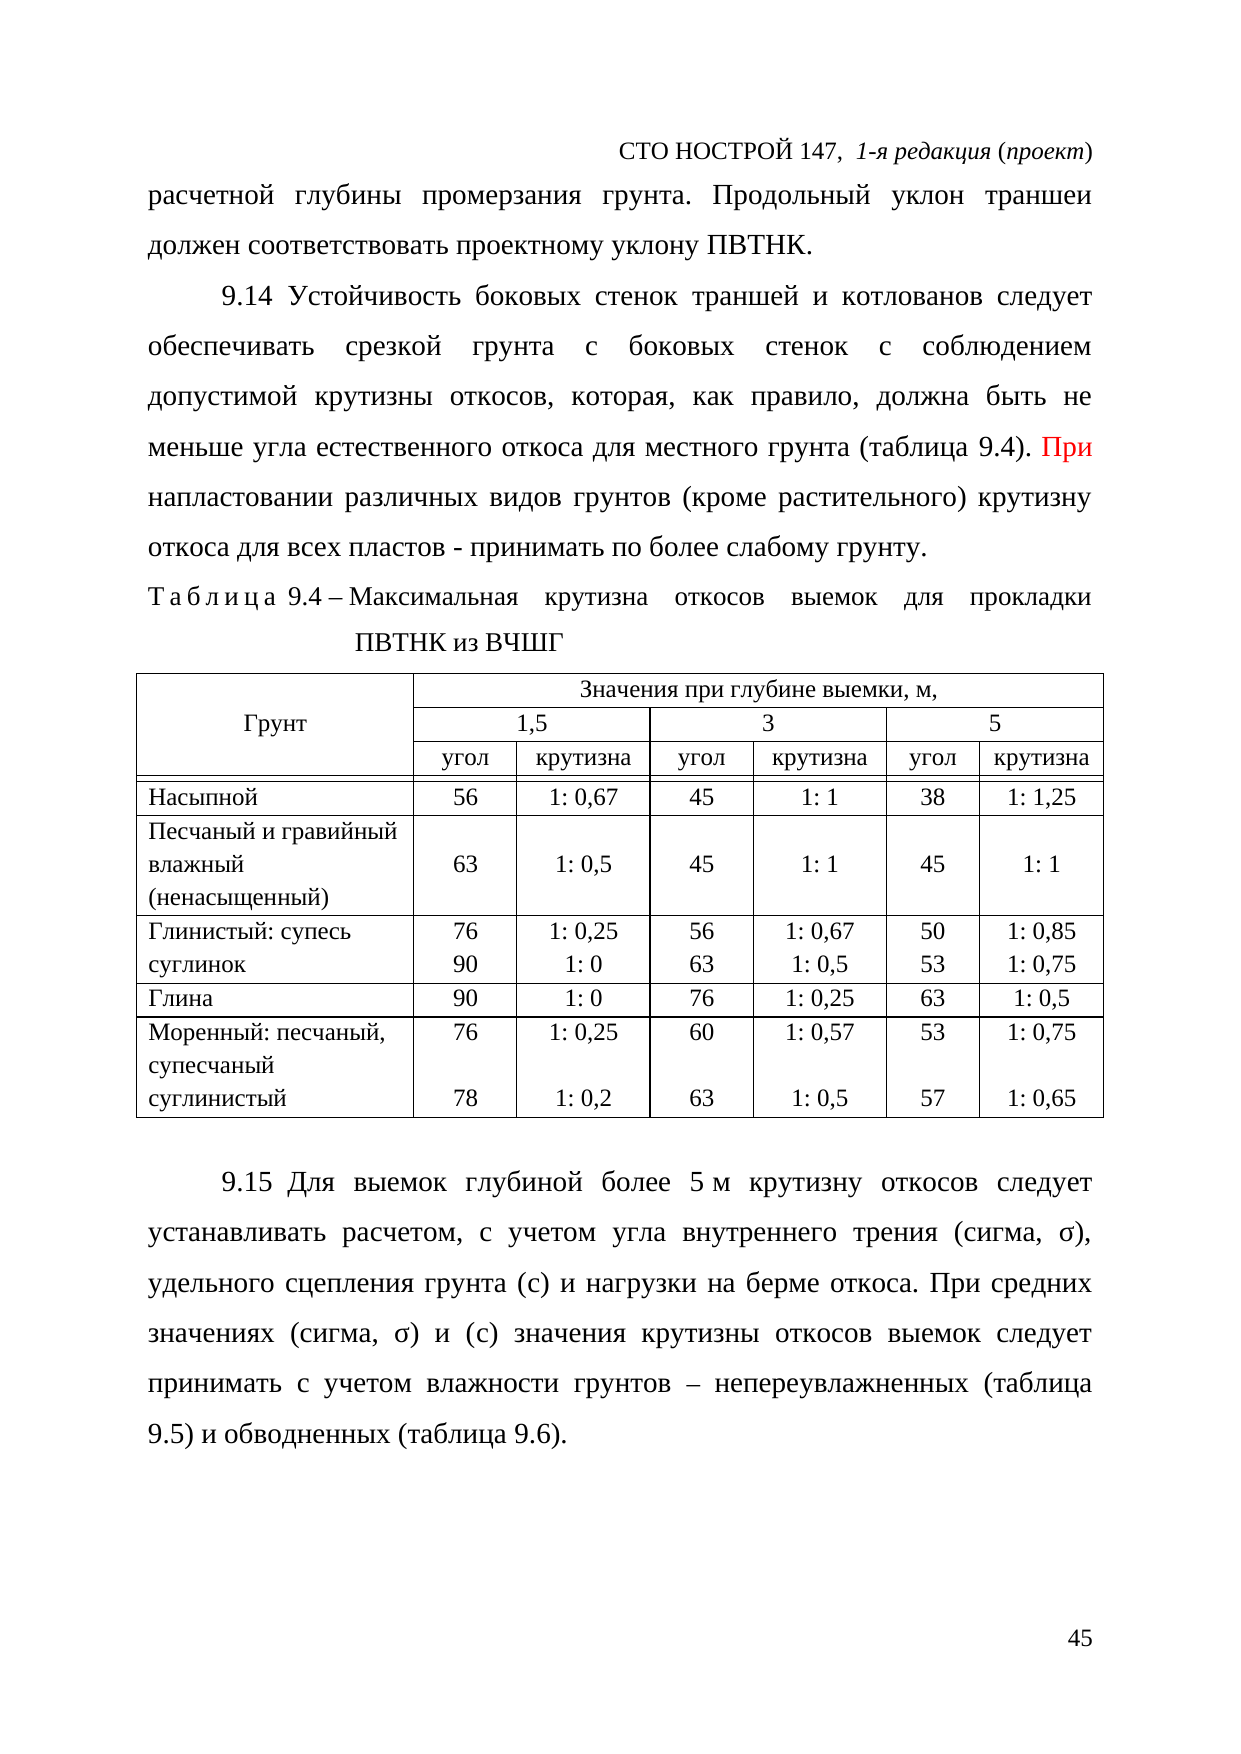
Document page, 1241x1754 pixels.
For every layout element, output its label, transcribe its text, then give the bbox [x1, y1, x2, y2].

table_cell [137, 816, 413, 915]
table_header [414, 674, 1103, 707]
text Таблица 9.4 ‒ Максимальная крутизна откосов выемок для прокладки ПВТНК из ВЧШГ [148, 580, 1092, 657]
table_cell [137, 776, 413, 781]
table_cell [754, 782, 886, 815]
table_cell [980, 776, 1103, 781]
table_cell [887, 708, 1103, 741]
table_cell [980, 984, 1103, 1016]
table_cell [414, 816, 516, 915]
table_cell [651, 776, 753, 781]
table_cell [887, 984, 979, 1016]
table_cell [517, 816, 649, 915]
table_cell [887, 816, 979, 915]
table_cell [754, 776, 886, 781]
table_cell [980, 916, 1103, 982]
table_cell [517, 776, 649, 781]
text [148, 177, 1092, 261]
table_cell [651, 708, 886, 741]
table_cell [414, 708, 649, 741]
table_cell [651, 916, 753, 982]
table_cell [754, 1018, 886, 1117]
text 9.15 Для выемок глубиной более 5 м крутизну откосов следует устанавливать расчетом, с учетом угла внутреннего трения (сигма, σ), удельного сцепления грунта (c) и нагрузки на берме откоса. При средних значениях (сигма, σ) и (c) значения крутизны откосов выемок следует принимать с учетом влажности грунтов ‒ непереувлажненных (таблица 9.5) и обводненных (таблица 9.6). [148, 1164, 1092, 1449]
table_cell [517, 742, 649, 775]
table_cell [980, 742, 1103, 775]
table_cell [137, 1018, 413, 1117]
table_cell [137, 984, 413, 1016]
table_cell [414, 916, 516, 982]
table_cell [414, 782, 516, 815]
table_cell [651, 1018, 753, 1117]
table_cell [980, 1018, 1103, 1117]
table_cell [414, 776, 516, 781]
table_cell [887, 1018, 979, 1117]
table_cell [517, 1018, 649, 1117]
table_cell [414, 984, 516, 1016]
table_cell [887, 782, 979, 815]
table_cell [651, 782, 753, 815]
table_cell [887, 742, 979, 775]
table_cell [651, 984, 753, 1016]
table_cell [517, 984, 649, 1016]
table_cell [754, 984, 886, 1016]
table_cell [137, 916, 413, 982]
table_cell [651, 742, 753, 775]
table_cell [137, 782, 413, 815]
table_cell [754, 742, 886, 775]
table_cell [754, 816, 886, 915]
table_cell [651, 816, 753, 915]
text 9.14 Устойчивость боковых стенок траншей и котлованов следует обеспечивать срезкой грунта с боковых стенок с соблюдением допустимой крутизны откосов, которая, как правило, должна быть не меньше угла естественного откоса для местного грунта (таблица 9.4). При напластовании различных видов грунтов (кроме растительного) крутизну откоса для всех пластов - принимать по более слабому грунту. [148, 278, 1092, 563]
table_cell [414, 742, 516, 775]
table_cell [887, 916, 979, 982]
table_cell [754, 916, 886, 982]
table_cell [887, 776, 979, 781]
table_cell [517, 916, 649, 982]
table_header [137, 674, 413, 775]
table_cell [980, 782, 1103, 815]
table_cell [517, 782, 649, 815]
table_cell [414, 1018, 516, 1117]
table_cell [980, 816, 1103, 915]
